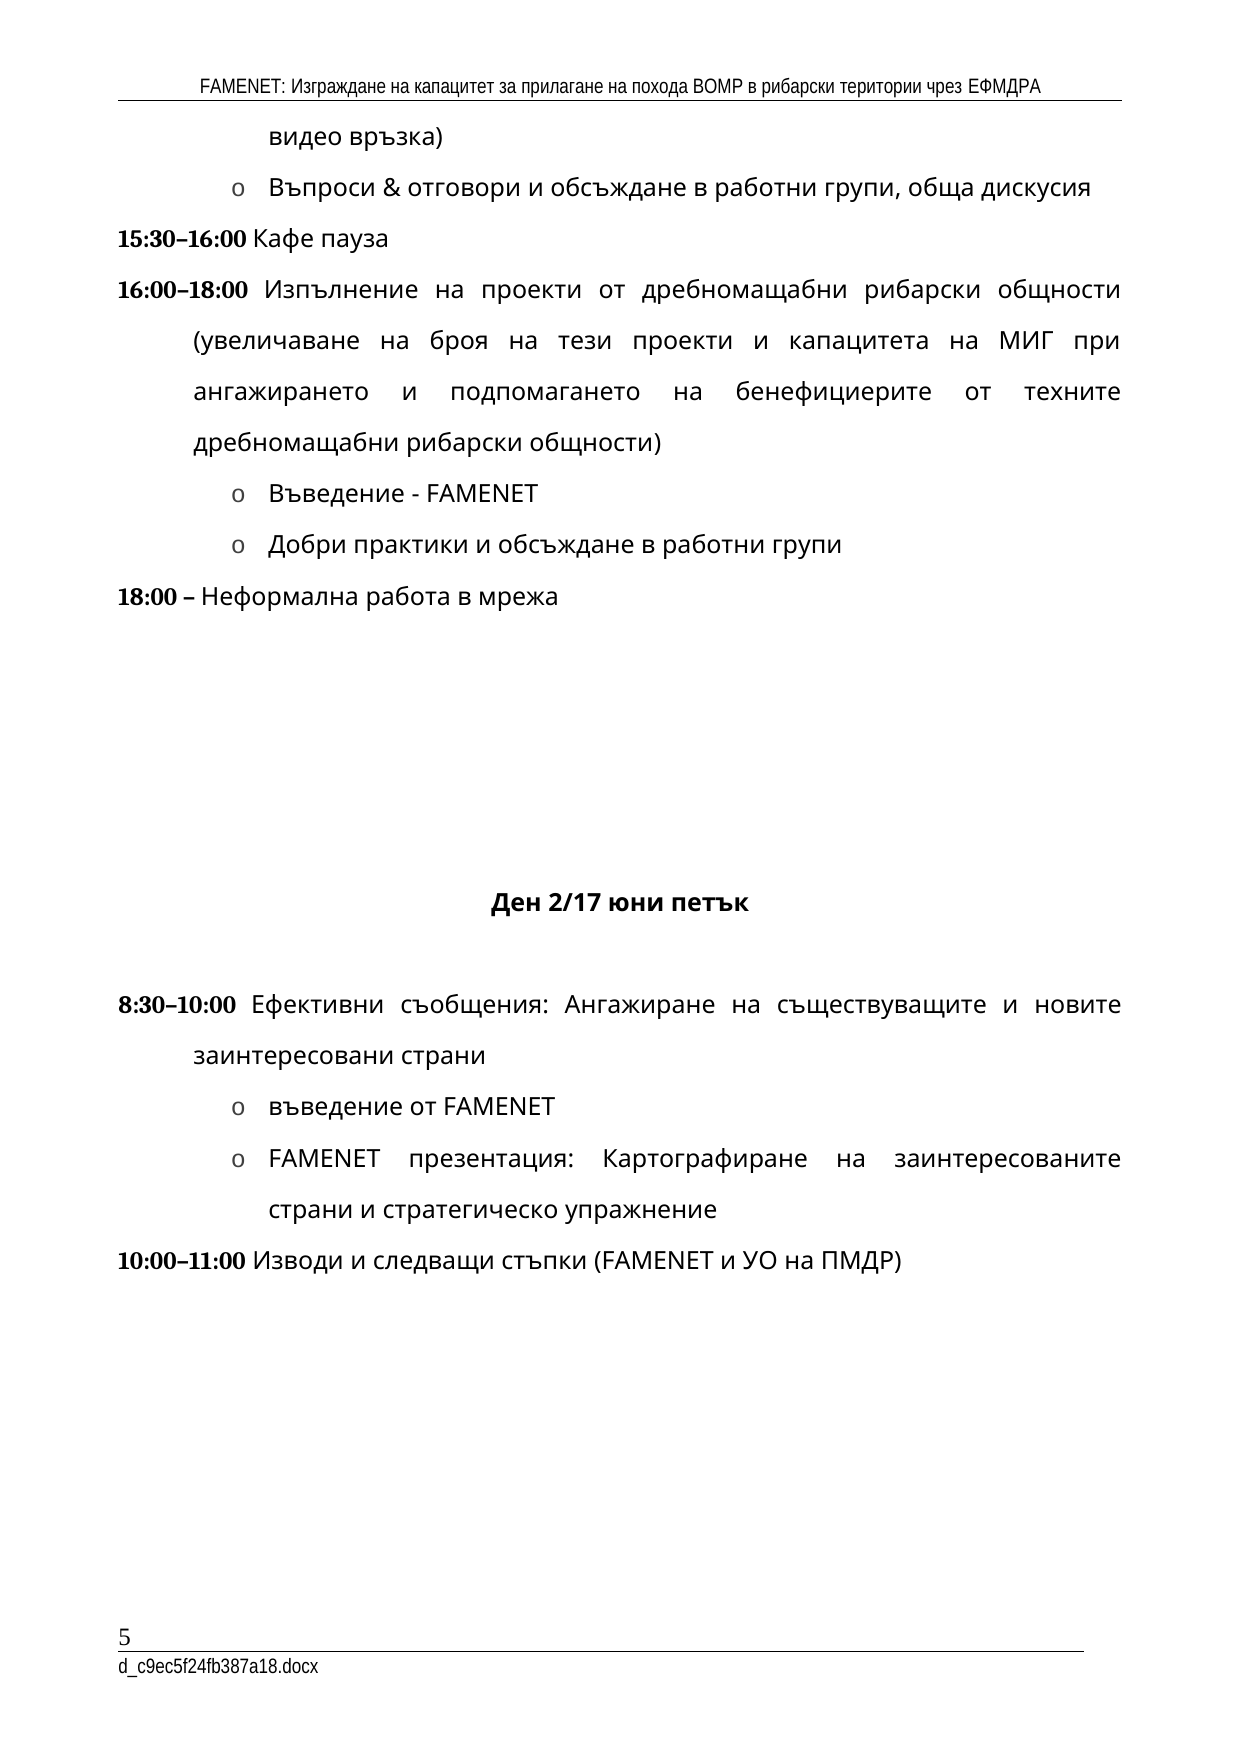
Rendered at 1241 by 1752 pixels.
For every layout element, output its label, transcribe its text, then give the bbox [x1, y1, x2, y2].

list Въведение - FAMENET [231, 476, 1122, 510]
text 16:00–18:00 Изпълнение на проекти от дребномащабни рибарски общности (увеличаване на броя на тези проекти и капацитета на МИГ при ангажирането и подпомагането на бенефициерите от техните дребномащабни рибарски общности) [118, 272, 1122, 459]
text 8:30–10:00 Ефективни съобщения: Ангажиране на съществуващите и новите заинтересовани страни [118, 987, 1122, 1072]
list FAMENET презентация: Картографиране на заинтересованите страни и стратегическо упражнение [231, 1140, 1122, 1226]
list въведение от FAMENET [231, 1089, 1122, 1123]
text Ден 2/17 юни петък [118, 885, 1122, 919]
list Въпроси & отговори и обсъждане в работни групи, обща дискусия [231, 169, 1122, 203]
text 15:30–16:00 Кафе пауза [118, 221, 1122, 254]
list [231, 118, 1122, 152]
list Добри практики и обсъждане в работни групи [231, 527, 1122, 561]
text 18:00 – Неформална работа в мрежа [118, 578, 1122, 612]
text 10:00–11:00 Изводи и следващи стъпки (FAMENET и УО на ПМДР) [118, 1242, 1122, 1277]
